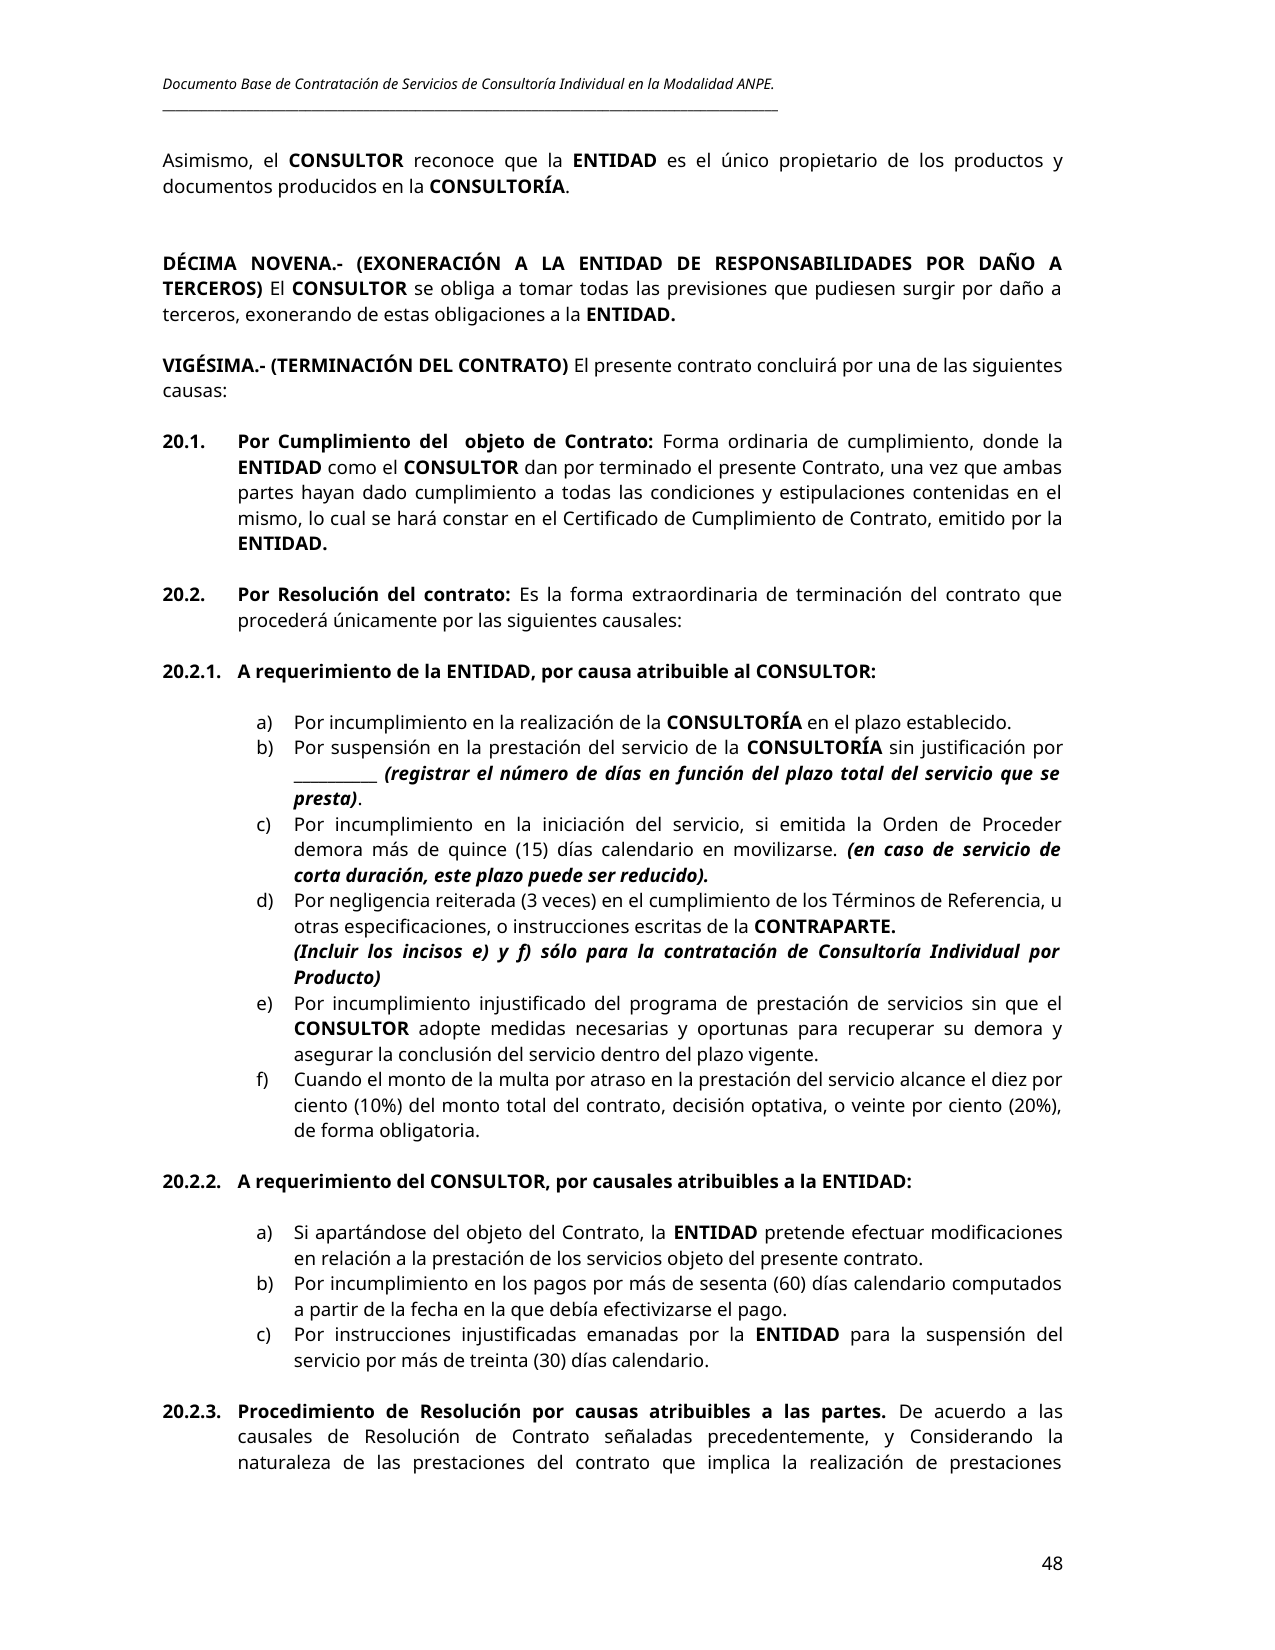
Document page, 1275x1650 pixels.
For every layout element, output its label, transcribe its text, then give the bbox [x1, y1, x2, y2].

text VIGÉSIMA.- (TERMINACIÓN DEL CONTRATO) El presente contrato concluirá por una de las siguientes causas: [162, 352, 1063, 403]
list Por suspensión en la prestación del servicio de la CONSULTORÍA sin justificación por __________ (registrar el número de días en función del plazo total del servicio que se presta). [256, 735, 1063, 811]
list A requerimiento de la ENTIDAD, por causa atribuible al CONSULTOR: [162, 658, 1063, 684]
list A requerimiento del CONSULTOR, por causales atribuibles a la ENTIDAD: [162, 1168, 1063, 1194]
text (Incluir los incisos e) y f) sólo para la contratación de Consultoría Individual por Producto) [294, 939, 1063, 990]
list Por incumplimiento en la realización de la CONSULTORÍA en el plazo establecido. [256, 709, 1063, 735]
text DÉCIMA NOVENA.- (EXONERACIÓN A LA ENTIDAD DE RESPONSABILIDADES POR DAÑO A TERCEROS) El CONSULTOR se obliga a tomar todas las previsiones que pudiesen surgir por daño a terceros, exonerando de estas obligaciones a la ENTIDAD. [162, 250, 1063, 326]
list Por incumplimiento en la iniciación del servicio, si emitida la Orden de Proceder demora más de quince (15) días calendario en movilizarse. (en caso de servicio de corta duración, este plazo puede ser reducido). [256, 811, 1063, 888]
list Por negligencia reiterada (3 veces) en el cumplimiento de los Términos de Referencia, u otras especificaciones, o instrucciones escritas de la CONTRAPARTE. [256, 888, 1063, 939]
list Por incumplimiento injustificado del programa de prestación de servicios sin que el CONSULTOR adopte medidas necesarias y oportunas para recuperar su demora y asegurar la conclusión del servicio dentro del plazo vigente. [256, 990, 1063, 1066]
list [162, 1398, 1063, 1475]
list Cuando el monto de la multa por atraso en la prestación del servicio alcance el diez por ciento (10%) del monto total del contrato, decisión optativa, o veinte por ciento (20%), de forma obligatoria. [256, 1066, 1063, 1143]
text Asimismo, el CONSULTOR reconoce que la ENTIDAD es el único propietario de los productos y documentos producidos en la CONSULTORÍA. [162, 148, 1063, 199]
list Por Resolución del contrato: Es la forma extraordinaria de terminación del contrato que procederá únicamente por las siguientes causales: [162, 582, 1063, 633]
list Por instrucciones injustificadas emanadas por la ENTIDAD para la suspensión del servicio por más de treinta (30) días calendario. [256, 1322, 1063, 1373]
list Si apartándose del objeto del Contrato, la ENTIDAD pretende efectuar modificaciones en relación a la prestación de los servicios objeto del presente contrato. [256, 1219, 1063, 1271]
list Por Cumplimiento del objeto de Contrato: Forma ordinaria de cumplimiento, donde la ENTIDAD como el CONSULTOR dan por terminado el presente Contrato, una vez que ambas partes hayan dado cumplimiento a todas las condiciones y estipulaciones contenidas en el mismo, lo cual se hará constar en el Certificado de Cumplimiento de Contrato, emitido por la ENTIDAD. [162, 428, 1063, 556]
list Por incumplimiento en los pagos por más de sesenta (60) días calendario computados a partir de la fecha en la que debía efectivizarse el pago. [256, 1271, 1063, 1322]
